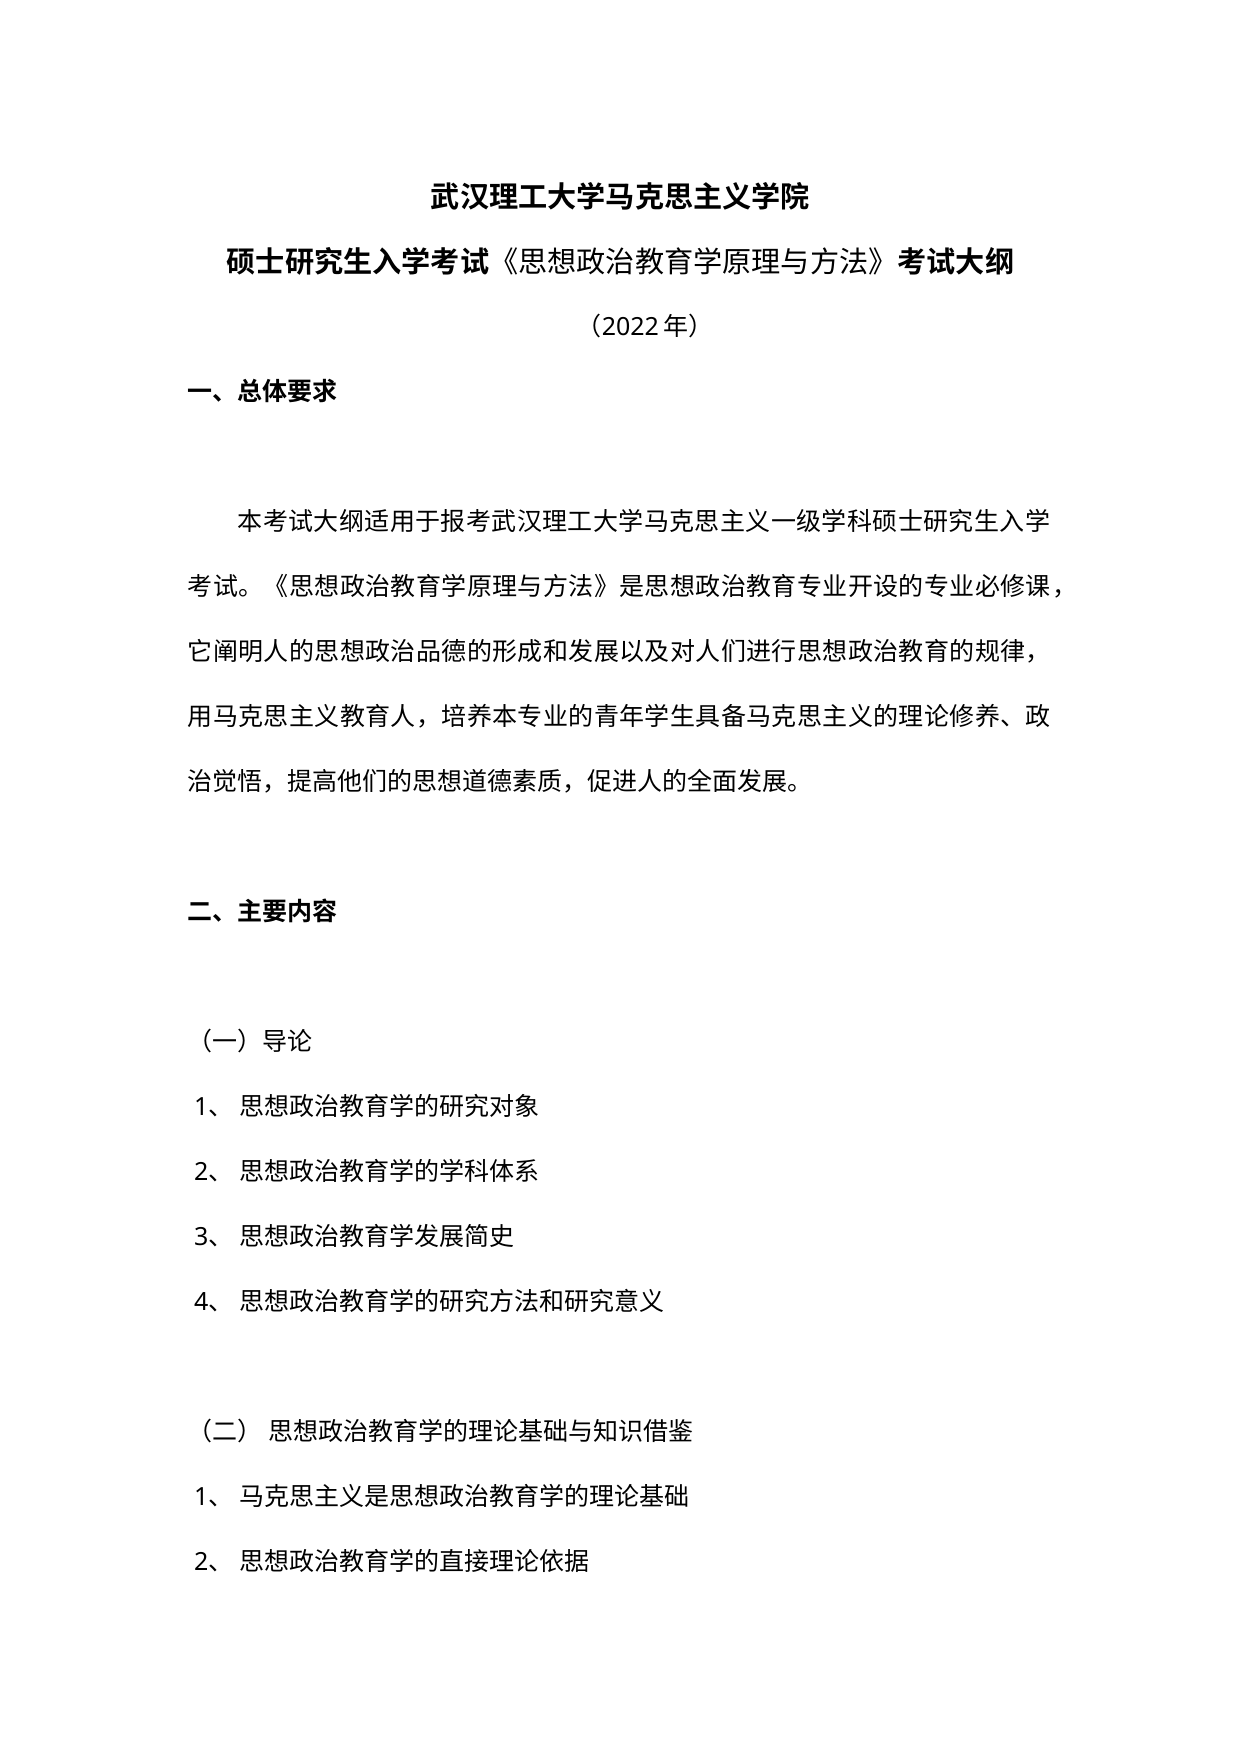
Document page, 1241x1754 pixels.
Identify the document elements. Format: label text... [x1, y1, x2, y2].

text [187, 1007, 1053, 1592]
list 主要内容 [187, 877, 1053, 942]
text 硕士研究生入学考试《思想政治教育学原理与方法》考试大纲 [187, 227, 1053, 292]
text 本考试大纲适用于报考武汉理工大学马克思主义一级学科硕士研究生入学考试。《思想政治教育学原理与方法》是思想政治教育专业开设的专业必修课，它阐明人的思想政治品德的形成和发展以及对人们进行思想政治教育的规律，用马克思主义教育人，培养本专业的青年学生具备马克思主义的理论修养、政治觉悟，提高他们的思想道德素质，促进人的全面发展。 [187, 487, 1053, 812]
text （2022年） [187, 292, 1053, 357]
text 一、总体要求 [187, 357, 1053, 422]
text 武汉理工大学马克思主义学院 [187, 162, 1053, 227]
